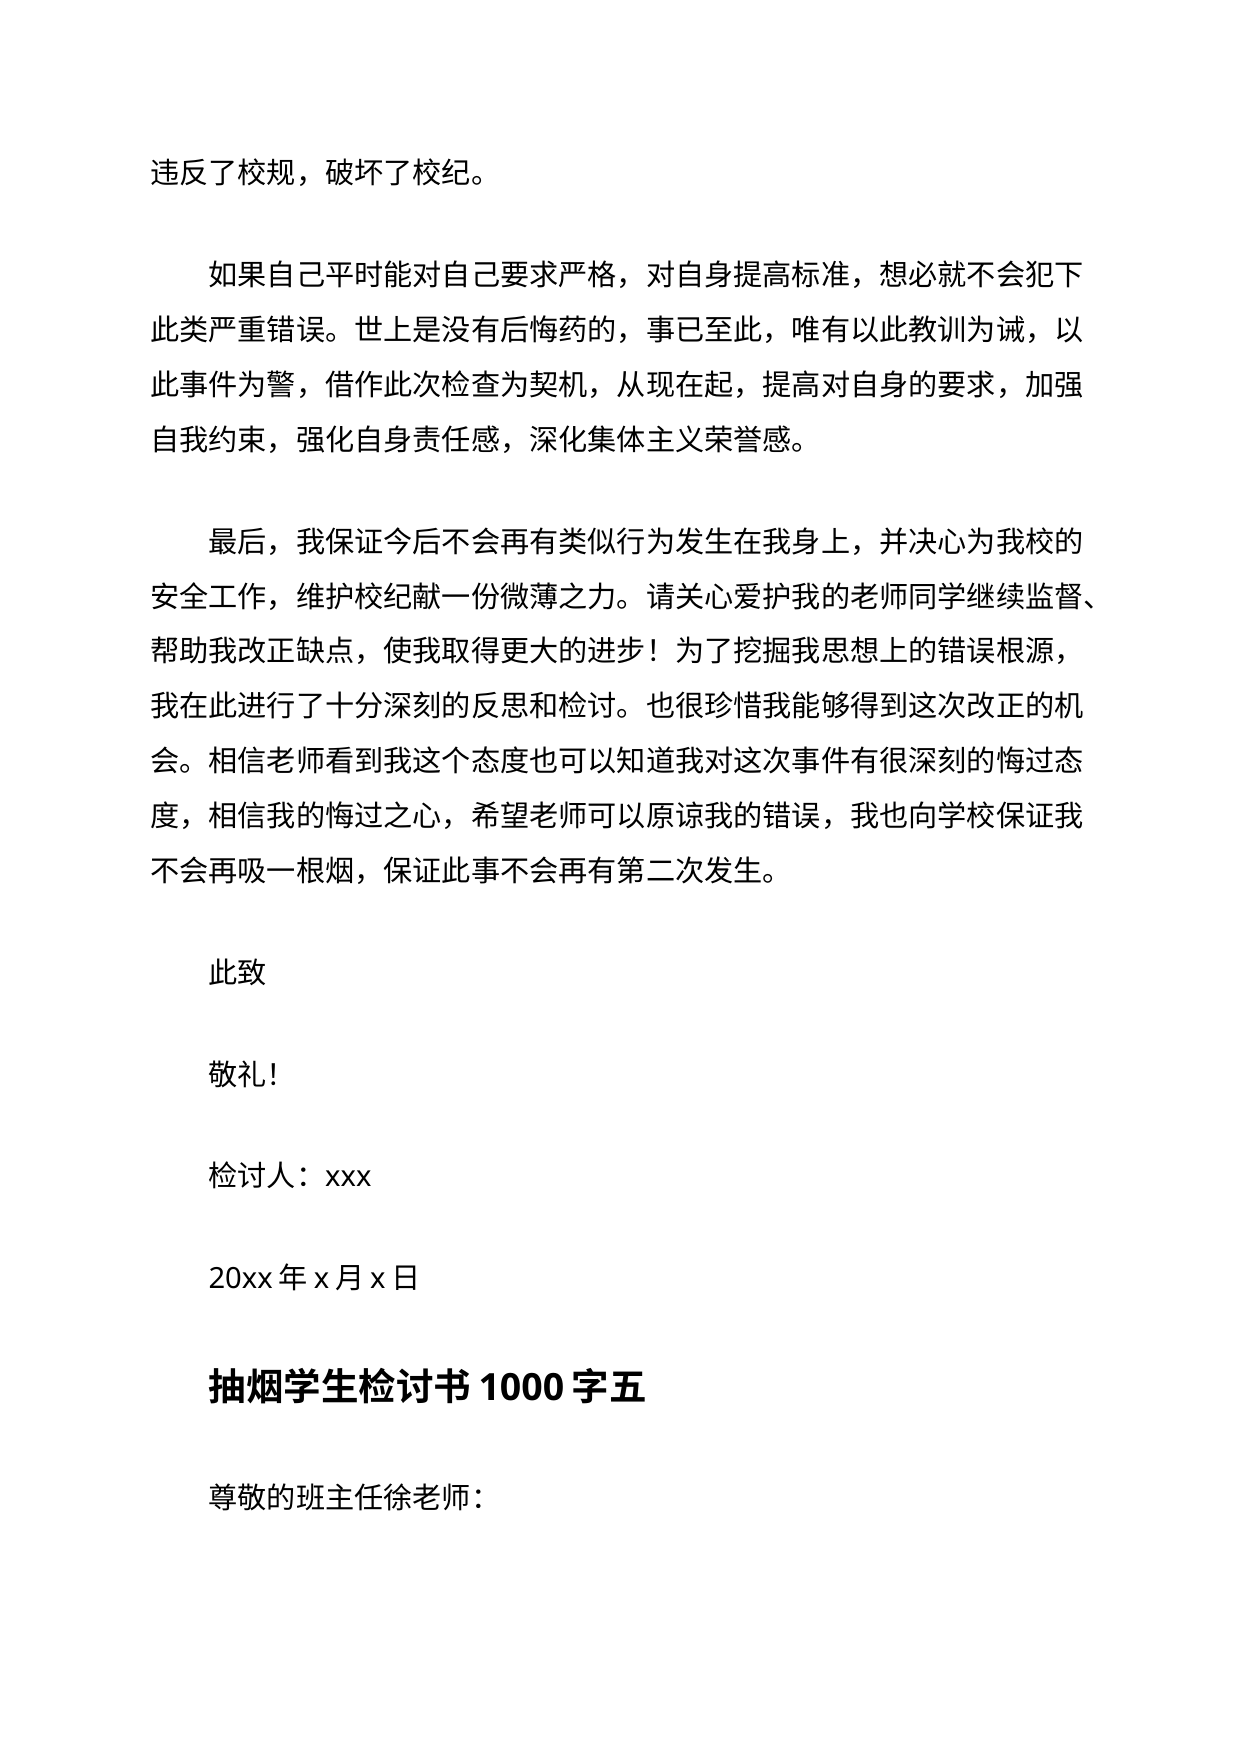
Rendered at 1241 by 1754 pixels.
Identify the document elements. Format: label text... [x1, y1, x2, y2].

text 最后，我保证今后不会再有类似行为发生在我身上，并决心为我校的安全工作，维护校纪献一份微薄之力。请关心爱护我的老师同学继续监督、帮助我改正缺点，使我取得更大的进步！为了挖掘我思想上的错误根源，我在此进行了十分深刻的反思和检讨。也很珍惜我能够得到这次改正的机会。相信老师看到我这个态度也可以知道我对这次事件有很深刻的悔过态度，相信我的悔过之心，希望老师可以原谅我的错误，我也向学校保证我不会再吸一根烟，保证此事不会再有第二次发生。 [150, 518, 1090, 890]
text 敬礼！ [150, 1051, 1090, 1093]
text 抽烟学生检讨书1000字五 [150, 1357, 1090, 1411]
text 此致 [150, 949, 1090, 992]
text 检讨人：xxx [150, 1153, 1090, 1195]
text 20xx年x月x日 [150, 1255, 1090, 1297]
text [150, 150, 1090, 192]
text 尊敬的班主任徐老师： [150, 1474, 1090, 1517]
text 如果自己平时能对自己要求严格，对自身提高标准，想必就不会犯下此类严重错误。世上是没有后悔药的，事已至此，唯有以此教训为诫，以此事件为警，借作此次检查为契机，从现在起，提高对自身的要求，加强自我约束，强化自身责任感，深化集体主义荣誉感。 [150, 252, 1090, 459]
